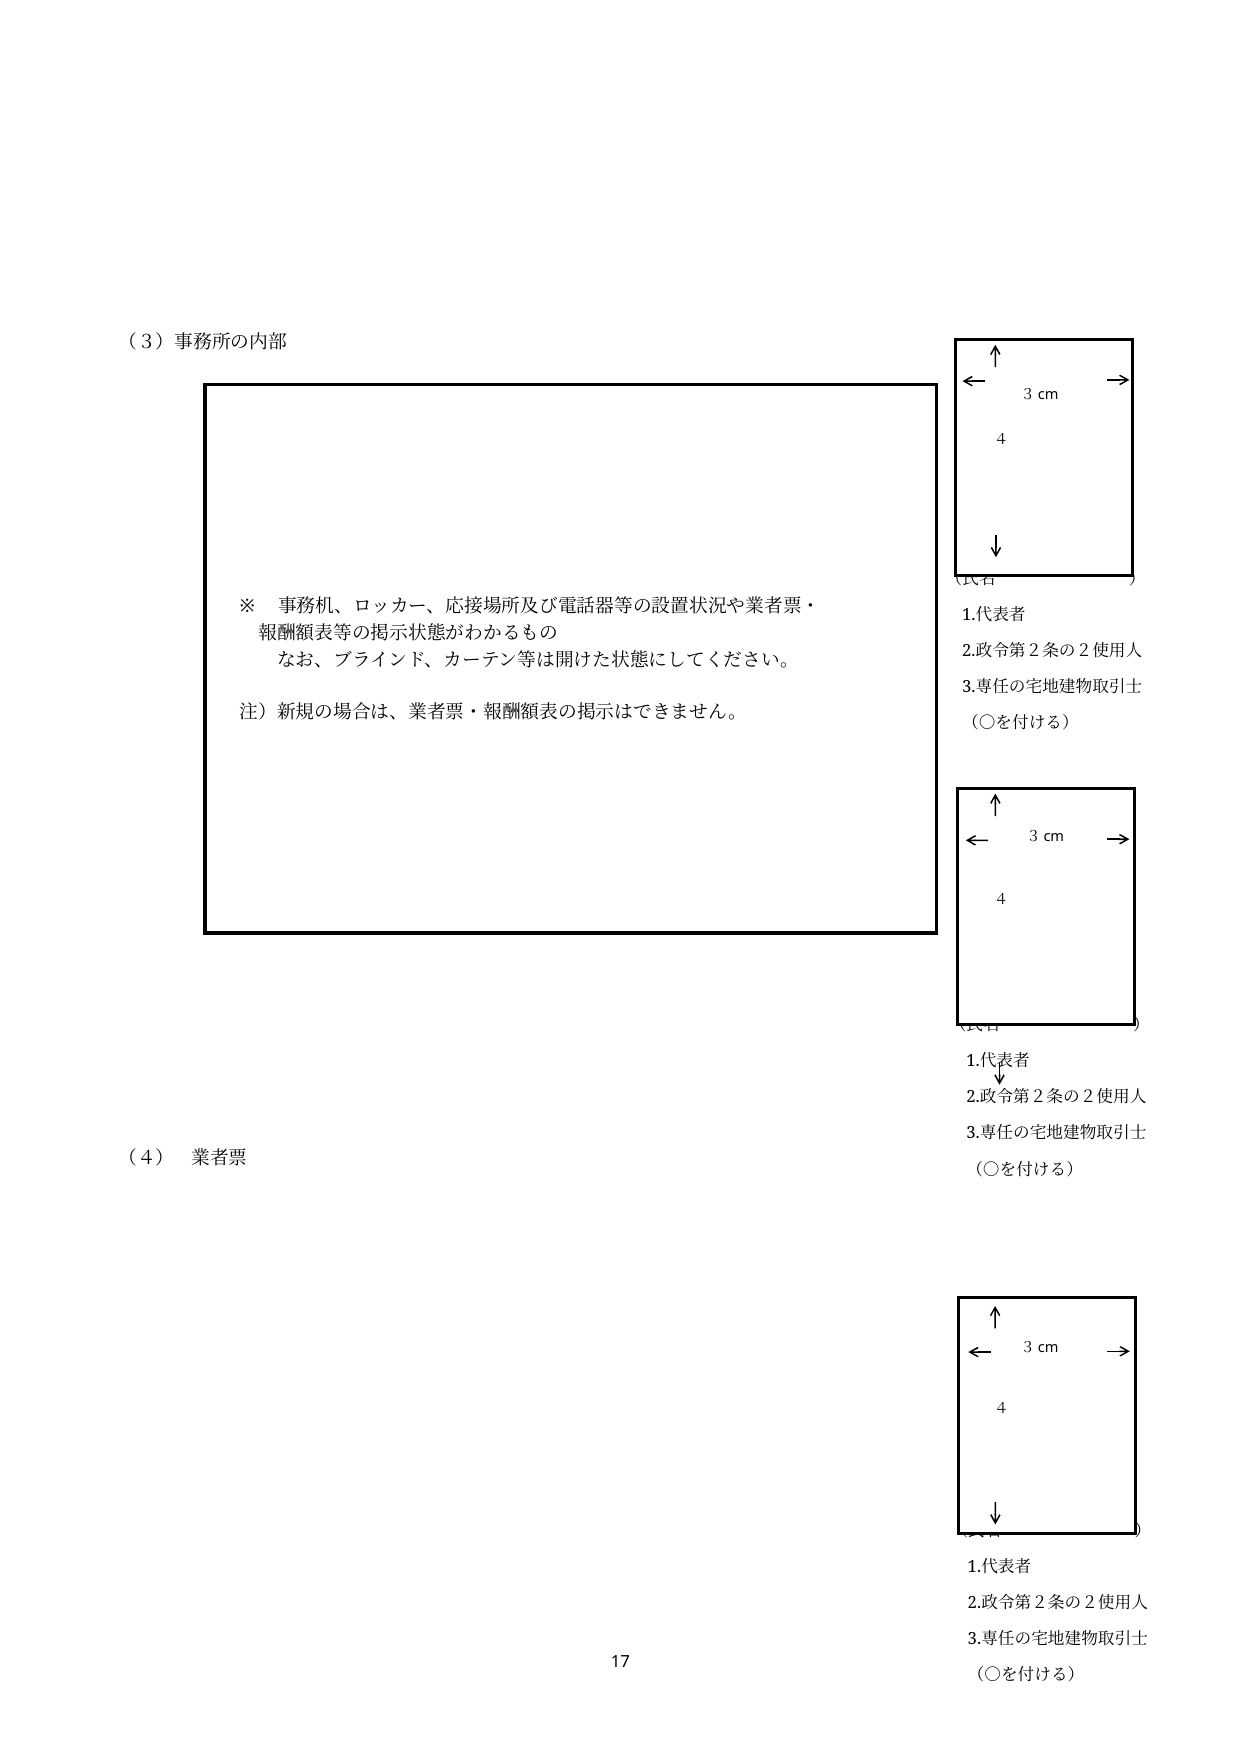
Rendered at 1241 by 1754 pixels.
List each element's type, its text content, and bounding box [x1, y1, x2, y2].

text （４） 業者票 [118, 1143, 1122, 1170]
text （３）事務所の内部 [118, 327, 1122, 353]
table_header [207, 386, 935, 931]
